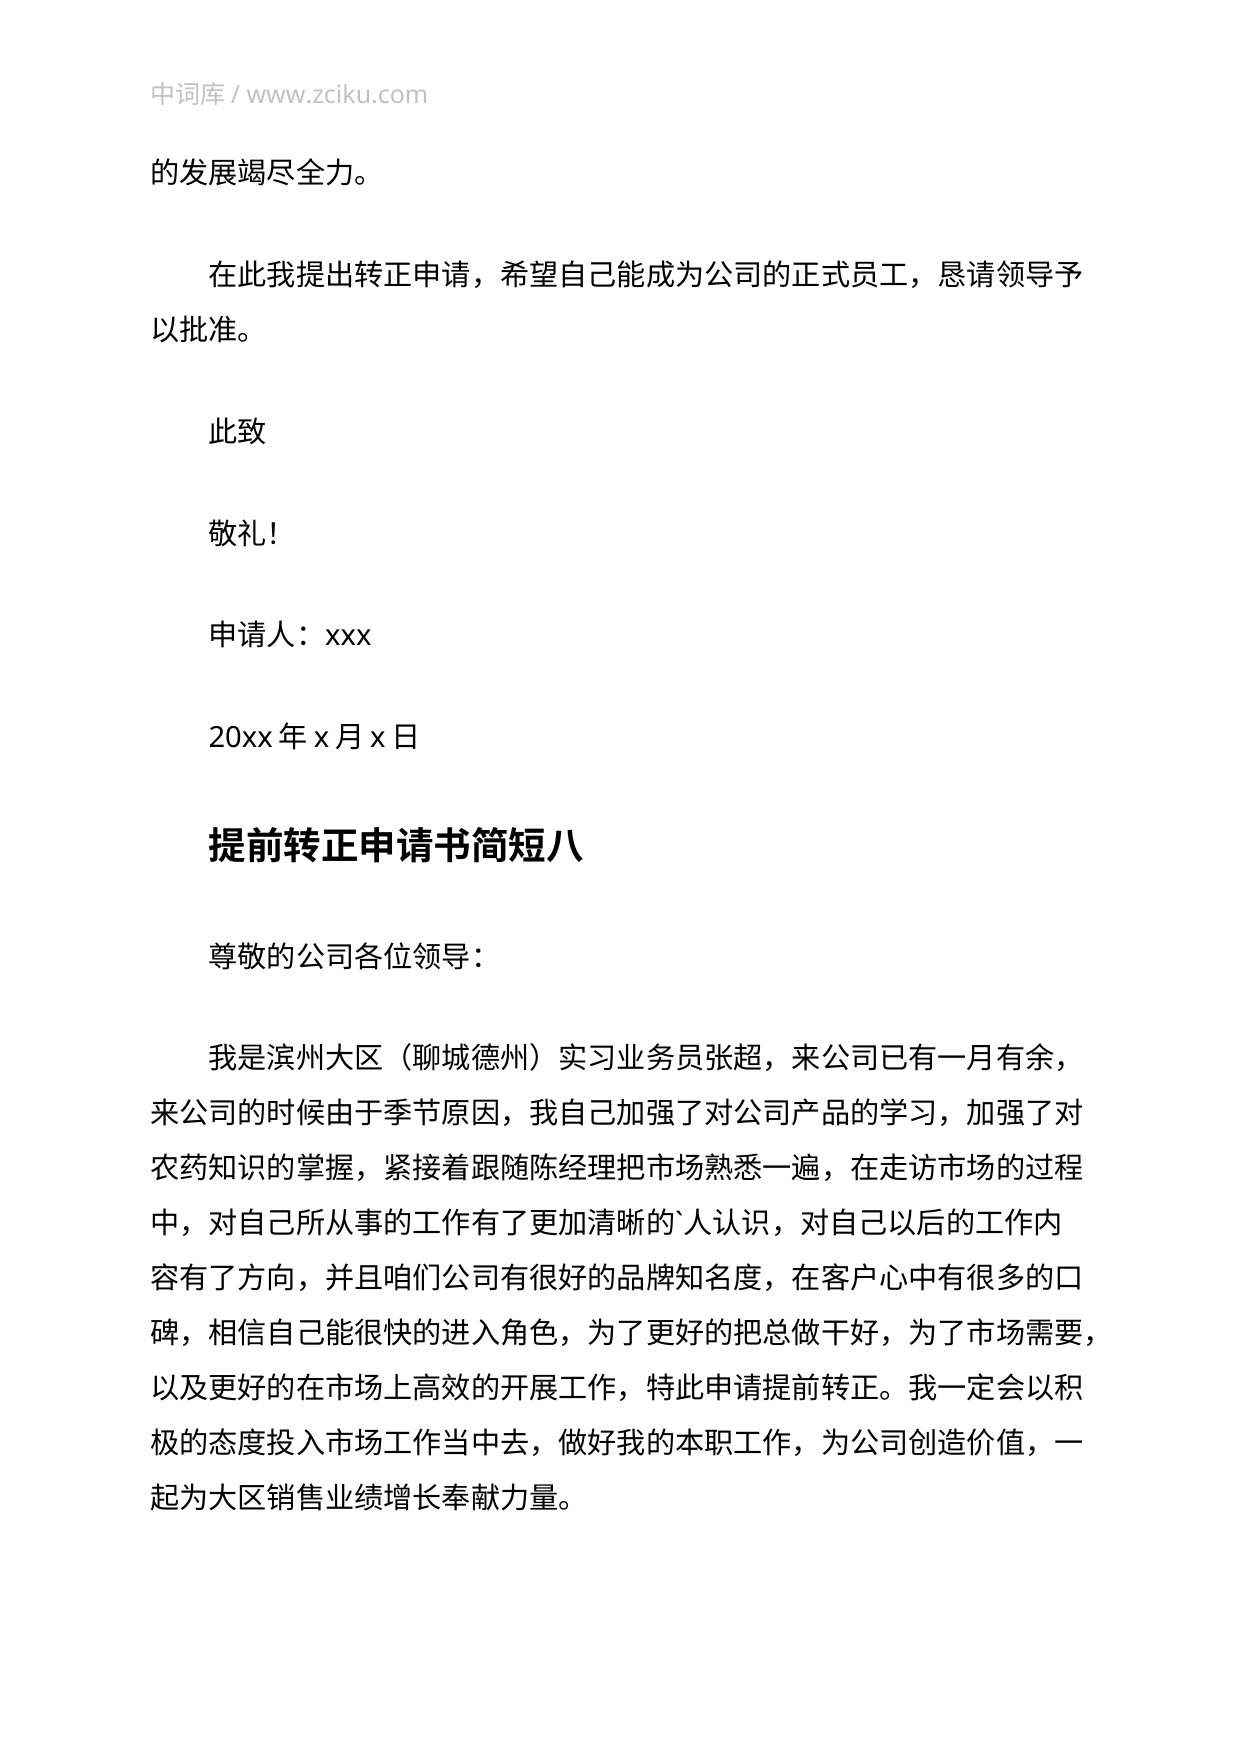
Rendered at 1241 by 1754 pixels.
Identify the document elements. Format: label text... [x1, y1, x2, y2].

text 尊敬的公司各位领导： [150, 933, 1090, 976]
text 敬礼！ [150, 510, 1090, 552]
text 申请人：xxx [150, 612, 1090, 654]
text 提前转正申请书简短八 [150, 816, 1090, 870]
text 此致 [150, 408, 1090, 451]
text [150, 150, 1090, 192]
text 我是滨州大区（聊城德州）实习业务员张超，来公司已有一月有余，来公司的时候由于季节原因，我自己加强了对公司产品的学习，加强了对农药知识的掌握，紧接着跟随陈经理把市场熟悉一遍，在走访市场的过程中，对自己所从事的工作有了更加清晰的`人认识，对自己以后的工作内容有了方向，并且咱们公司有很好的品牌知名度，在客户心中有很多的口碑，相信自己能很快的进入角色，为了更好的把总做干好，为了市场需要，以及更好的在市场上高效的开展工作，特此申请提前转正。我一定会以积极的态度投入市场工作当中去，做好我的本职工作，为公司创造价值，一起为大区销售业绩增长奉献力量。 [150, 1035, 1090, 1517]
text 20xx年x月x日 [150, 714, 1090, 756]
text 在此我提出转正申请，希望自己能成为公司的正式员工，恳请领导予以批准。 [150, 252, 1090, 349]
